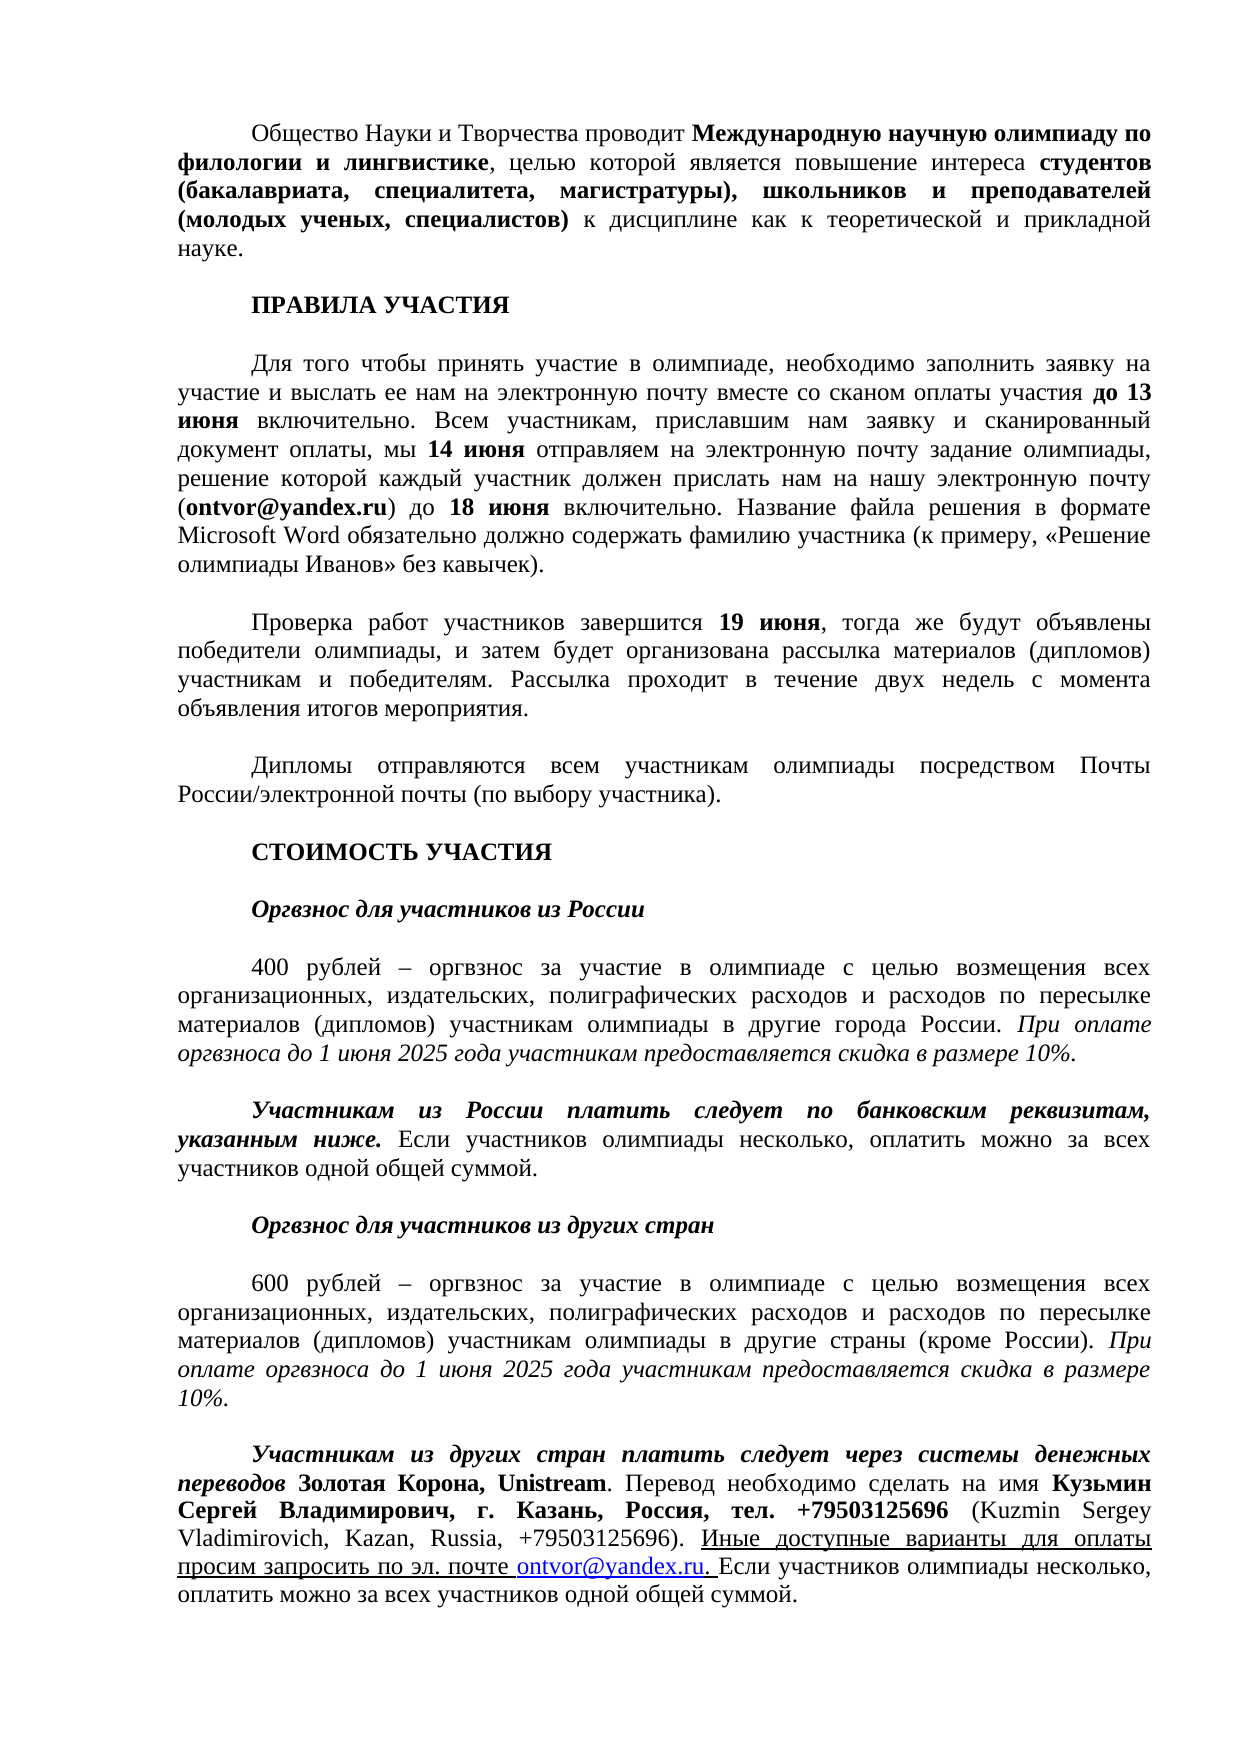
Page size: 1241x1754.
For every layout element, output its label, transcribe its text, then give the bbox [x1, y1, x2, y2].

text ПРАВИЛА УЧАСТИЯ [177, 291, 1152, 319]
text Участникам из России платить следует по банковским реквизитам, указанным ниже. Если участников олимпиады несколько, оплатить можно за всех участников одной общей суммой. [177, 1096, 1152, 1182]
text СТОИМОСТЬ УЧАСТИЯ [177, 837, 1152, 866]
text Оргвзнос для участников из России [177, 894, 1152, 923]
text Участникам из других стран платить следует через системы денежных переводов Золотая Корона, Unistream. Перевод необходимо сделать на имя Кузьмин Сергей Владимирович, г. Казань, Россия, тел. +79503125696 (Kuzmin Sergey Vladimirovich, Kazan, Russia, +79503125696). Иные доступные варианты для оплаты просим запросить по эл. почте ontvor@yandex.ru. Если участников олимпиады несколько, оплатить можно за всех участников одной общей суммой. [177, 1441, 1152, 1608]
text Дипломы отправляются всем участникам олимпиады посредством Почты России/электронной почты (по выбору участника). [177, 751, 1152, 808]
text Оргвзнос для участников из других стран [177, 1211, 1152, 1239]
text Общество Науки и Творчества проводит Международную научную олимпиаду по филологии и лингвистике, целью которой является повышение интереса студентов (бакалавриата, специалитета, магистратуры), школьников и преподавателей (молодых ученых, специалистов) к дисциплине как к теоретической и прикладной науке. [177, 118, 1152, 262]
text 400 рублей – оргвзнос за участие в олимпиаде с целью возмещения всех организационных, издательских, полиграфических расходов и расходов по пересылке материалов (дипломов) участникам олимпиады в другие города России. При оплате оргвзноса до 1 июня 2025 года участникам предоставляется скидка в размере 10%. [177, 952, 1152, 1067]
text 600 рублей – оргвзнос за участие в олимпиаде с целью возмещения всех организационных, издательских, полиграфических расходов и расходов по пересылке материалов (дипломов) участникам олимпиады в другие страны (кроме России). При оплате оргвзноса до 1 июня 2025 года участникам предоставляется скидка в размере 10%. [177, 1268, 1152, 1412]
text Для того чтобы принять участие в олимпиаде, необходимо заполнить заявку на участие и выслать ее нам на электронную почту вместе со сканом оплаты участия до 13 июня включительно. Всем участникам, приславшим нам заявку и сканированный документ оплаты, мы 14 июня отправляем на электронную почту задание олимпиады, решение которой каждый участник должен прислать нам на нашу электронную почту (ontvor@yandex.ru) до 18 июня включительно. Название файла решения в формате Microsoft Word обязательно должно содержать фамилию участника (к примеру, «Решение олимпиады Иванов» без кавычек). [177, 348, 1152, 578]
text Проверка работ участников завершится 19 июня, тогда же будут объявлены победители олимпиады, и затем будет организована рассылка материалов (дипломов) участникам и победителям. Рассылка проходит в течение двух недель с момента объявления итогов мероприятия. [177, 607, 1152, 722]
